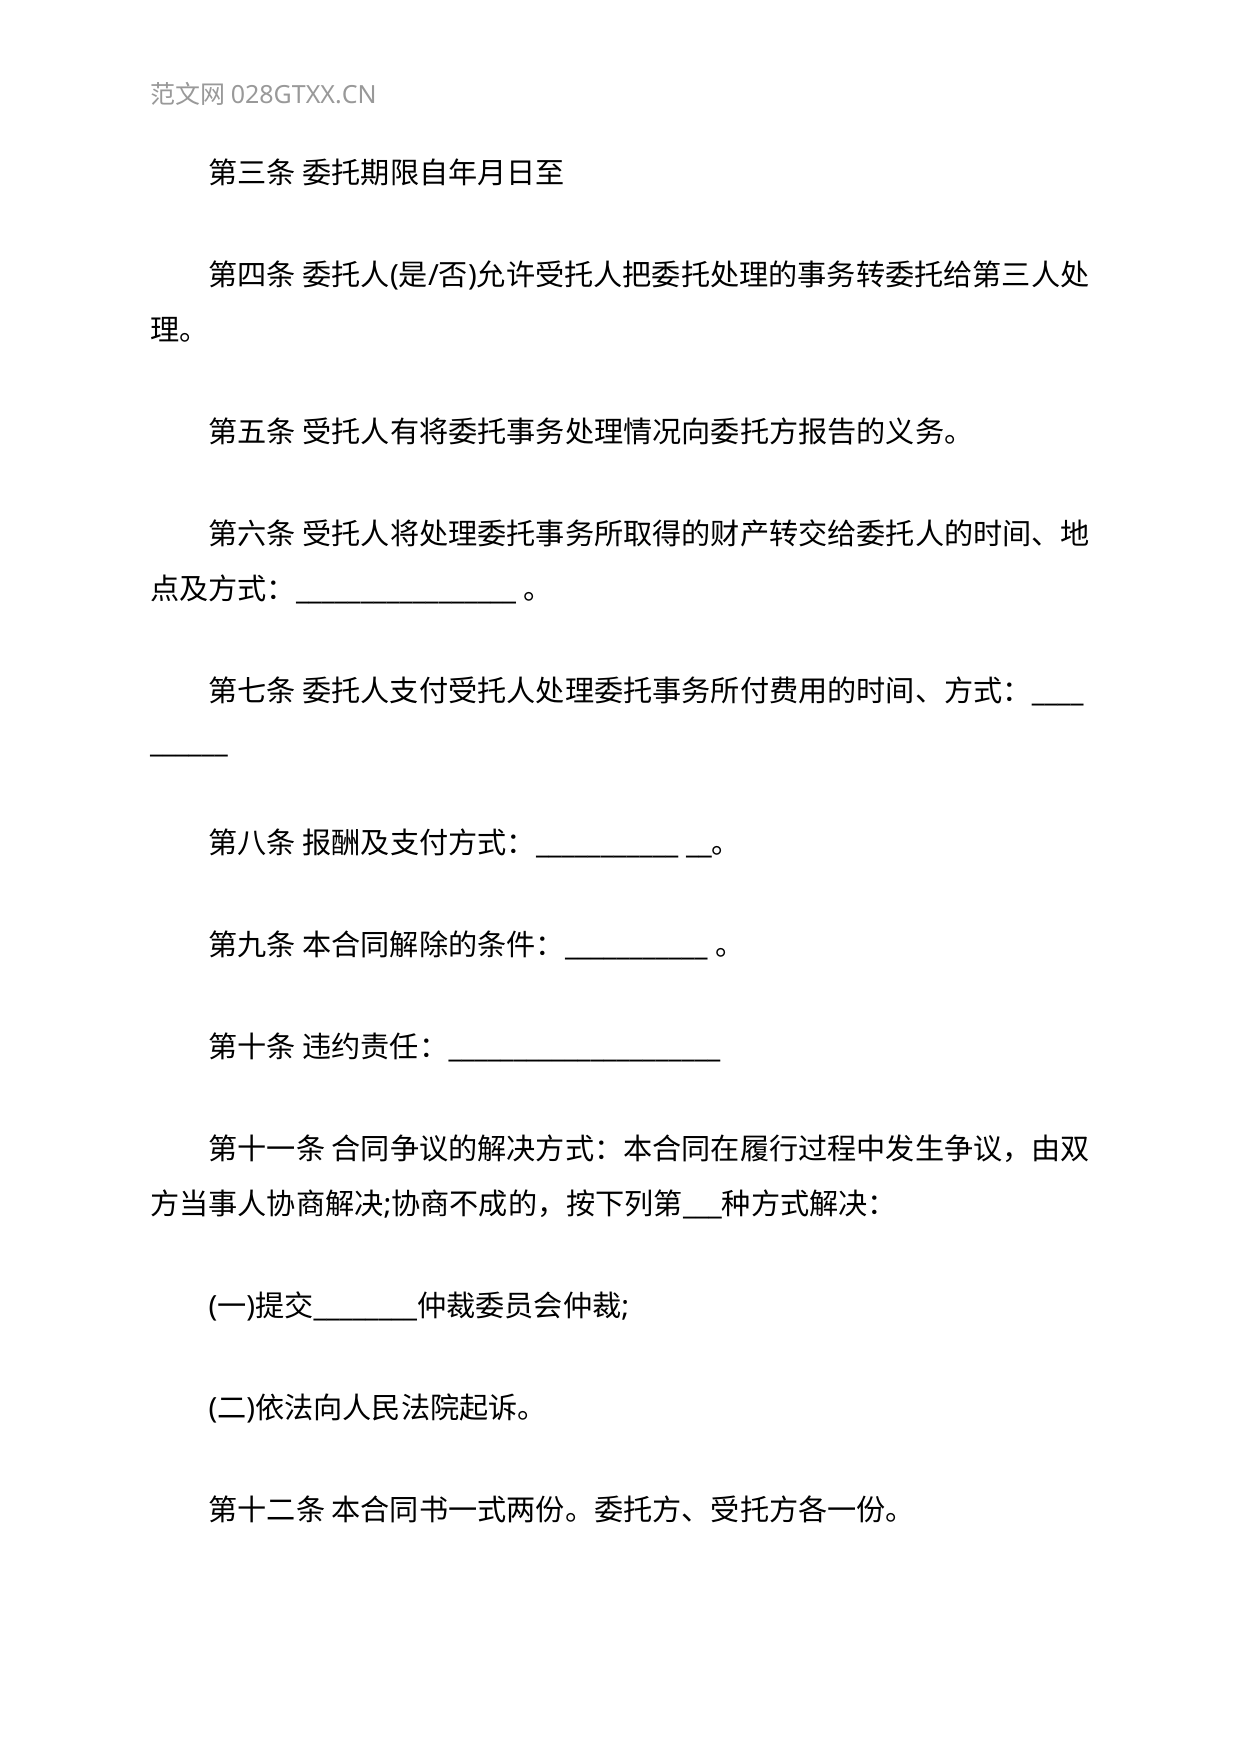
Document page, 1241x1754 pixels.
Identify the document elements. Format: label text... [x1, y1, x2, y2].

text 第七条 委托人支付受托人处理委托事务所付费用的时间、方式：__________ [150, 667, 1090, 761]
text 第五条 受托人有将委托事务处理情况向委托方报告的义务。 [150, 408, 1090, 451]
text (一)提交________仲裁委员会仲裁; [150, 1283, 1090, 1325]
text 第四条 委托人(是/否)允许受托人把委托处理的事务转委托给第三人处理。 [150, 252, 1090, 349]
text 第九条 本合同解除的条件：___________ 。 [150, 922, 1090, 964]
text (二)依法向人民法院起诉。 [150, 1385, 1090, 1427]
text 第十二条 本合同书一式两份。委托方、受托方各一份。 [150, 1487, 1090, 1529]
text 第六条 受托人将处理委托事务所取得的财产转交给委托人的时间、地点及方式：_________________ 。 [150, 510, 1090, 608]
text 第十条 违约责任：_____________________ [150, 1024, 1090, 1066]
text 第三条 委托期限自年月日至 [150, 150, 1090, 192]
text 第十一条 合同争议的解决方式：本合同在履行过程中发生争议，由双方当事人协商解决;协商不成的，按下列第___种方式解决： [150, 1126, 1090, 1223]
text 第八条 报酬及支付方式：___________ __。 [150, 820, 1090, 862]
